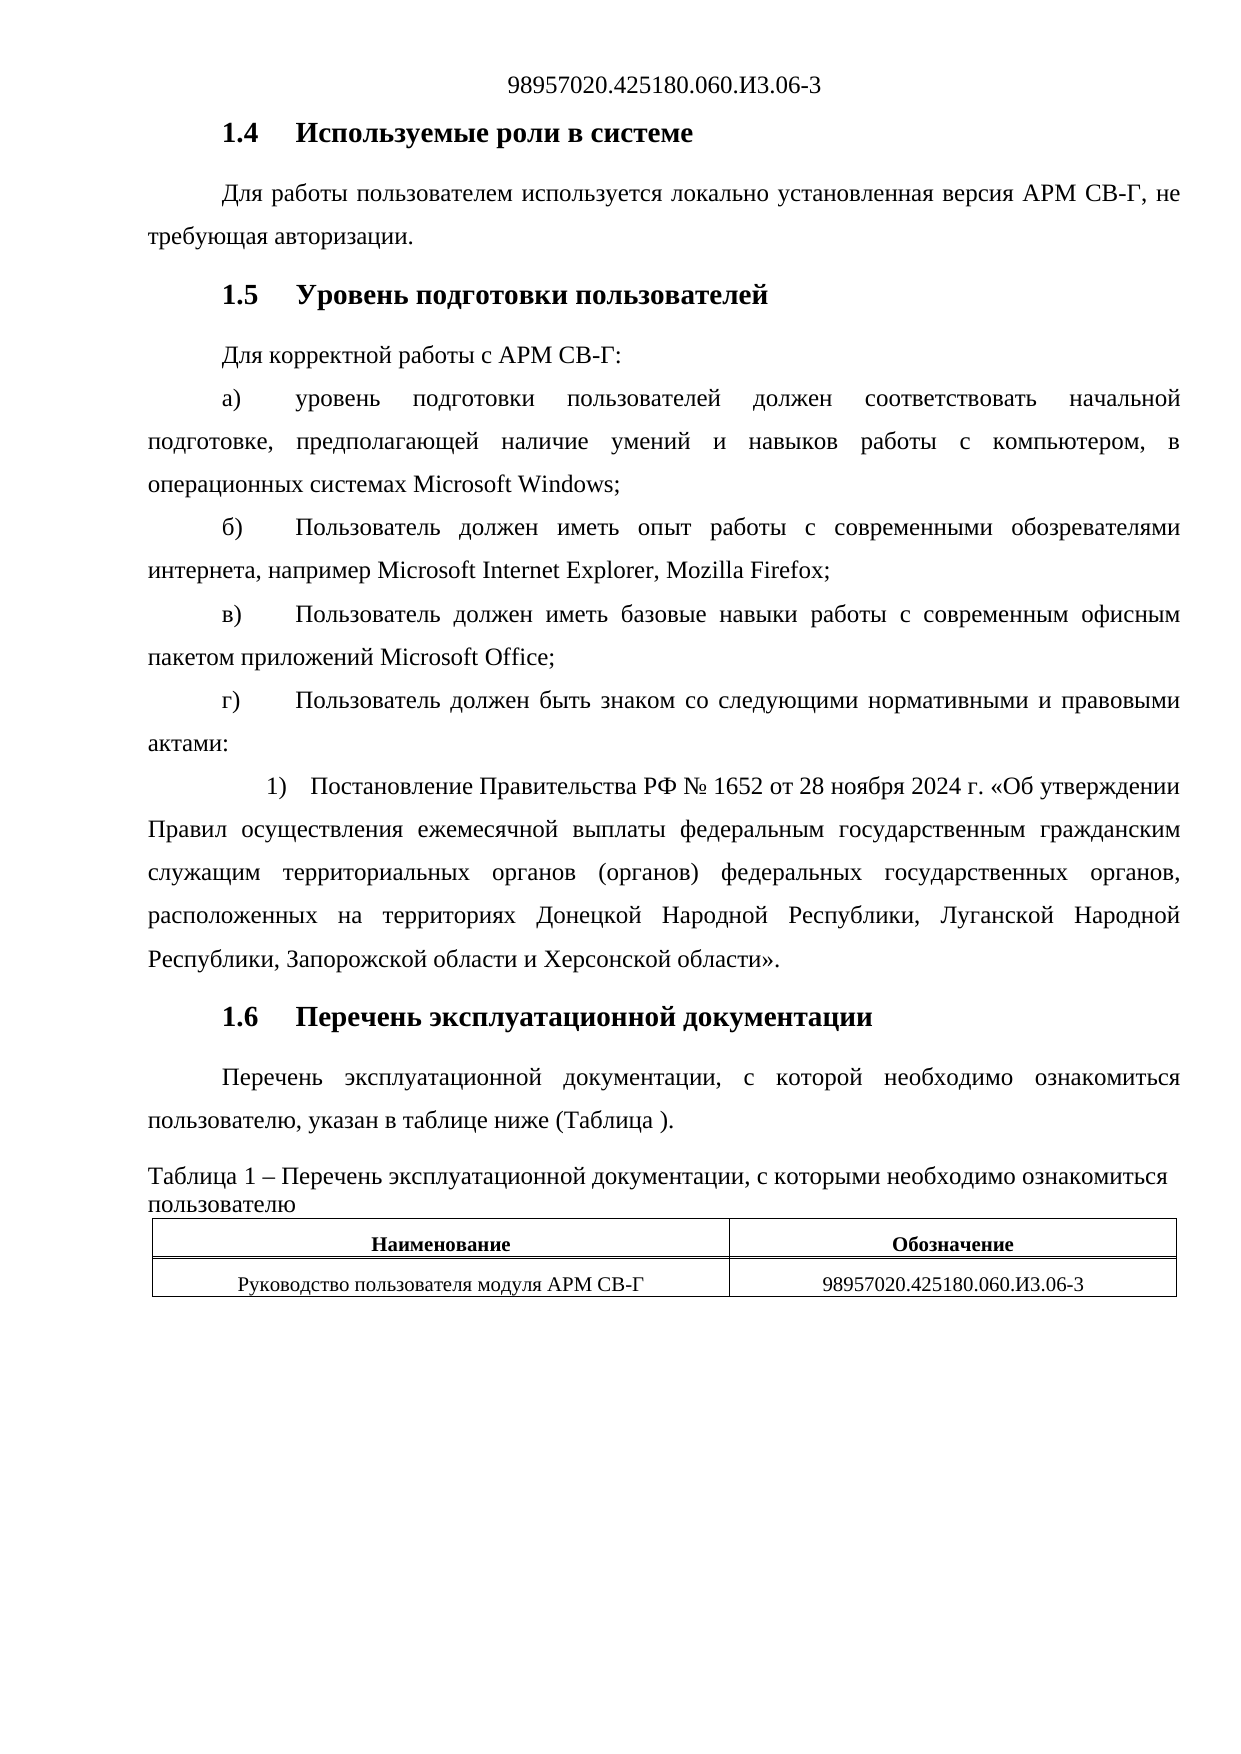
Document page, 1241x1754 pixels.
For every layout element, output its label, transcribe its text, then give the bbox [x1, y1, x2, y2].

table_cell 98957020.425180.060.И3.06-3 [730, 1259, 1176, 1296]
text Пользователь должен иметь базовые навыки работы с современным офисным пакетом приложений Microsoft Office; [148, 599, 1181, 671]
text Уровень подготовки пользователей [148, 277, 1181, 311]
text Перечень эксплуатационной документации, с которой необходимо ознакомиться пользователю, указан в таблице ниже (Таблица 1). [148, 1062, 1181, 1134]
text Пользователь должен иметь опыт работы с современными обозревателями интернета, например Microsoft Internet Explorer, Mozilla Firefox; [148, 512, 1181, 584]
table_cell Руководство пользователя модуля АРМ СВ-Г [153, 1259, 729, 1296]
text Пользователь должен быть знаком со следующими нормативными и правовыми актами: [148, 685, 1181, 757]
text Постановление Правительства РФ № 1652 от 28 ноября 2024 г. «Об утверждении Правил осуществления ежемесячной выплаты федеральным государственным гражданским служащим территориальных органов (органов) федеральных государственных органов, расположенных на территориях Донецкой Народной Республики, Луганской Народной Республики, Запорожской области и Херсонской области». [148, 771, 1181, 972]
text Используемые роли в системе [148, 116, 1181, 149]
table_header Обозначение [730, 1219, 1176, 1256]
text Перечень эксплуатационной документации [148, 999, 1181, 1033]
text Для работы пользователем используется локально установленная версия АРМ СВ-Г, не требующая авторизации. [148, 178, 1181, 250]
text Для корректной работы с АРМ СВ-Г: [148, 340, 1181, 369]
table_header Наименование [153, 1219, 729, 1256]
text уровень подготовки пользователей должен соответствовать начальной подготовке, предполагающей наличие умений и навыков работы с компьютером, в операционных системах Microsoft Windows; [148, 383, 1181, 498]
